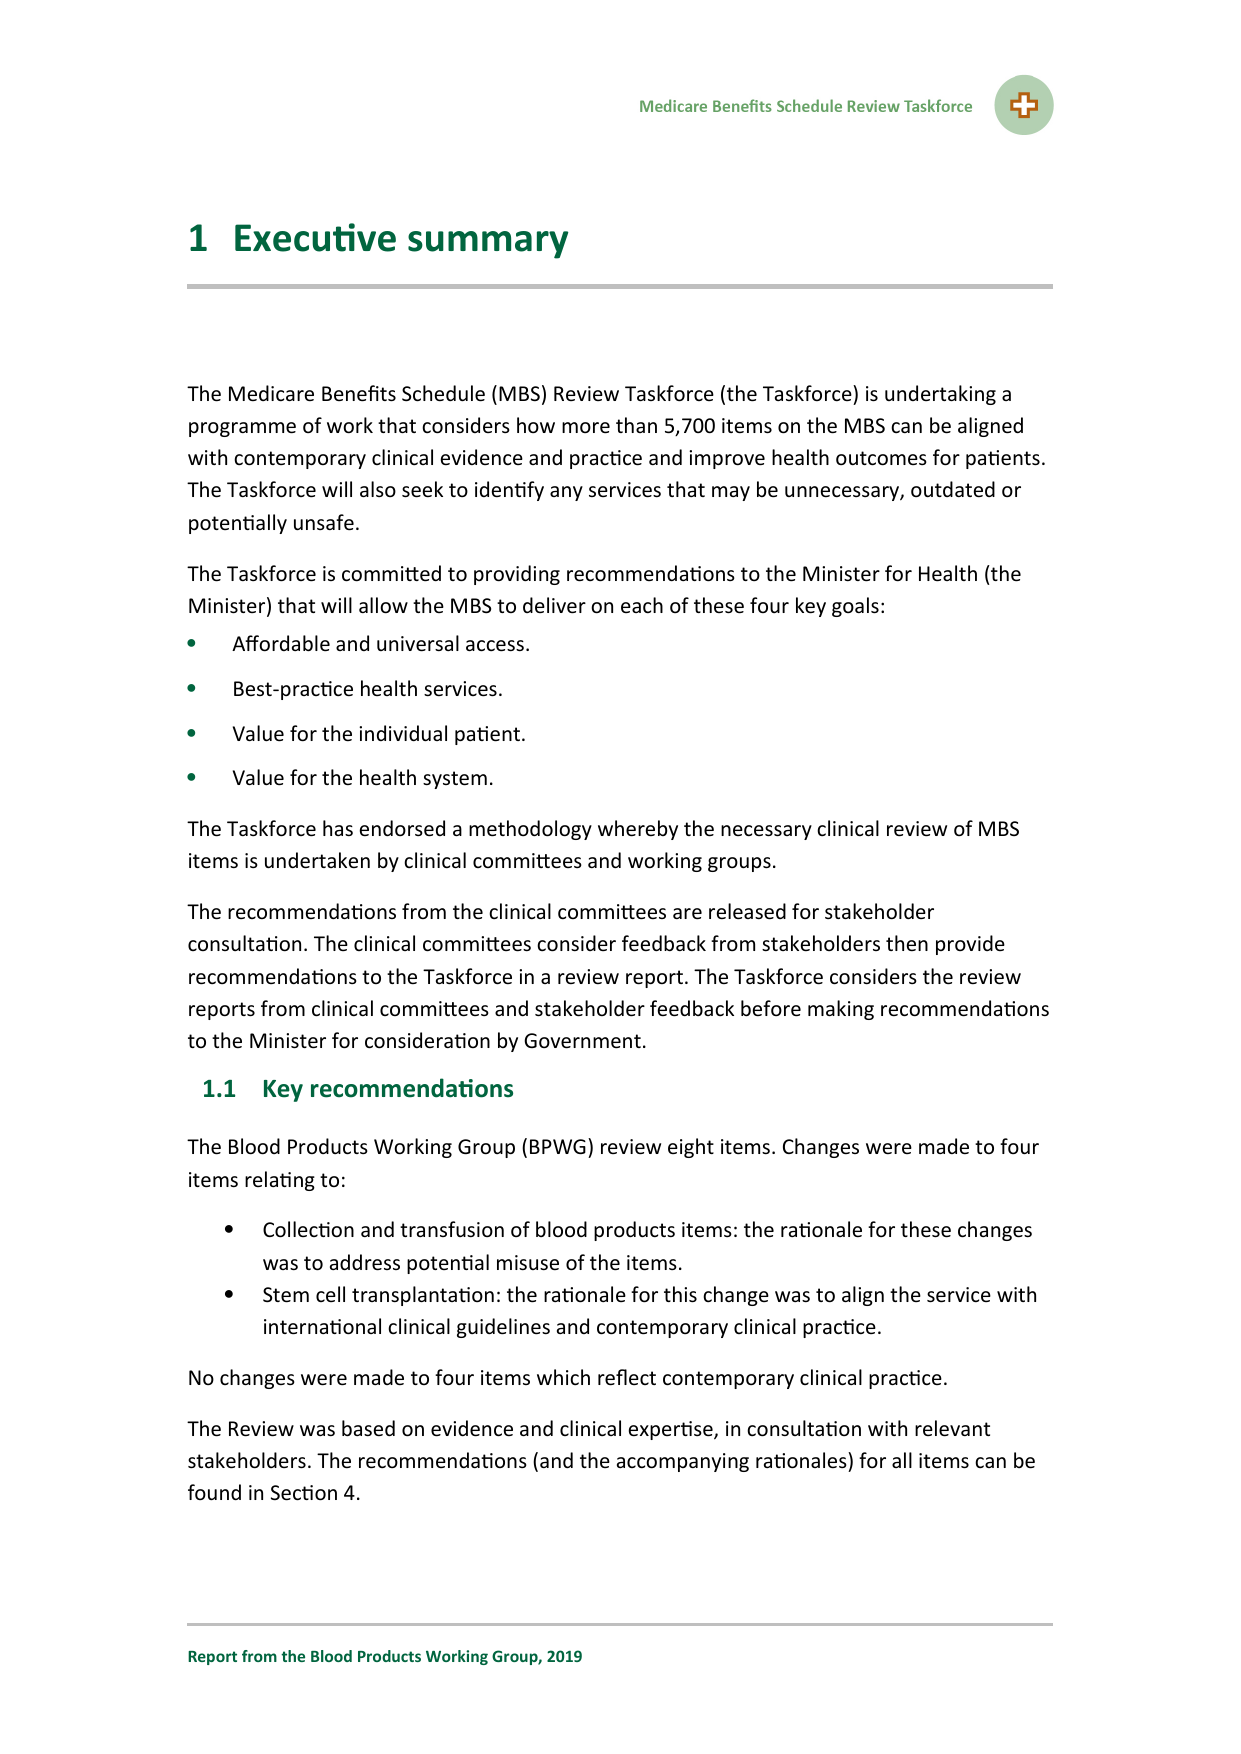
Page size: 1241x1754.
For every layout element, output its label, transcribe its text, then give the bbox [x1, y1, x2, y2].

text Value for the health system. [187, 763, 1053, 791]
text The Review was based on evidence and clinical expertise, in consultation with relevant stakeholders. The recommendations (and the accompanying rationales) for all items can be found in Section 4. [187, 1414, 1053, 1506]
text The Blood Products Working Group (BPWG) review eight items. Changes were made to four items relating to: [187, 1132, 1053, 1193]
text The Taskforce has endorsed a methodology whereby the necessary clinical review of MBS items is undertaken by clinical committees and working groups. [187, 814, 1053, 874]
text Value for the individual patient. [187, 719, 1053, 747]
text Affordable and universal access. [187, 629, 1053, 657]
text The Medicare Benefits Schedule (MBS) Review Taskforce (the Taskforce) is undertaking a programme of work that considers how more than 5,700 items on the MBS can be aligned with contemporary clinical evidence and practice and improve health outcomes for patients. The Taskforce will also seek to identify any services that may be unnecessary, outdated or potentially unsafe. [187, 379, 1053, 536]
text No changes were made to four items which reflect contemporary clinical practice. [187, 1363, 1053, 1391]
text Best-practice health services. [187, 674, 1053, 702]
subtitle Key recommendations [202, 1071, 1053, 1104]
text The recommendations from the clinical committees are released for stakeholder consultation. The clinical committees consider feedback from stakeholders then provide recommendations to the Taskforce in a review report. The Taskforce considers the review reports from clinical committees and stakeholder feedback before making recommendations to the Minister for consideration by Government. [187, 897, 1053, 1054]
text The Taskforce is committed to providing recommendations to the Minister for Health (the Minister) that will allow the MBS to deliver on each of these four key goals: [187, 559, 1053, 619]
list Stem cell transplantation: the rationale for this change was to align the service with international clinical guidelines and contemporary clinical practice. [225, 1280, 1053, 1340]
picture [0, 15, 1241, 137]
subtitle Executive summary [187, 211, 1053, 284]
list Collection and transfusion of blood products items: the rationale for these changes was to address potential misuse of the items. [225, 1216, 1053, 1276]
